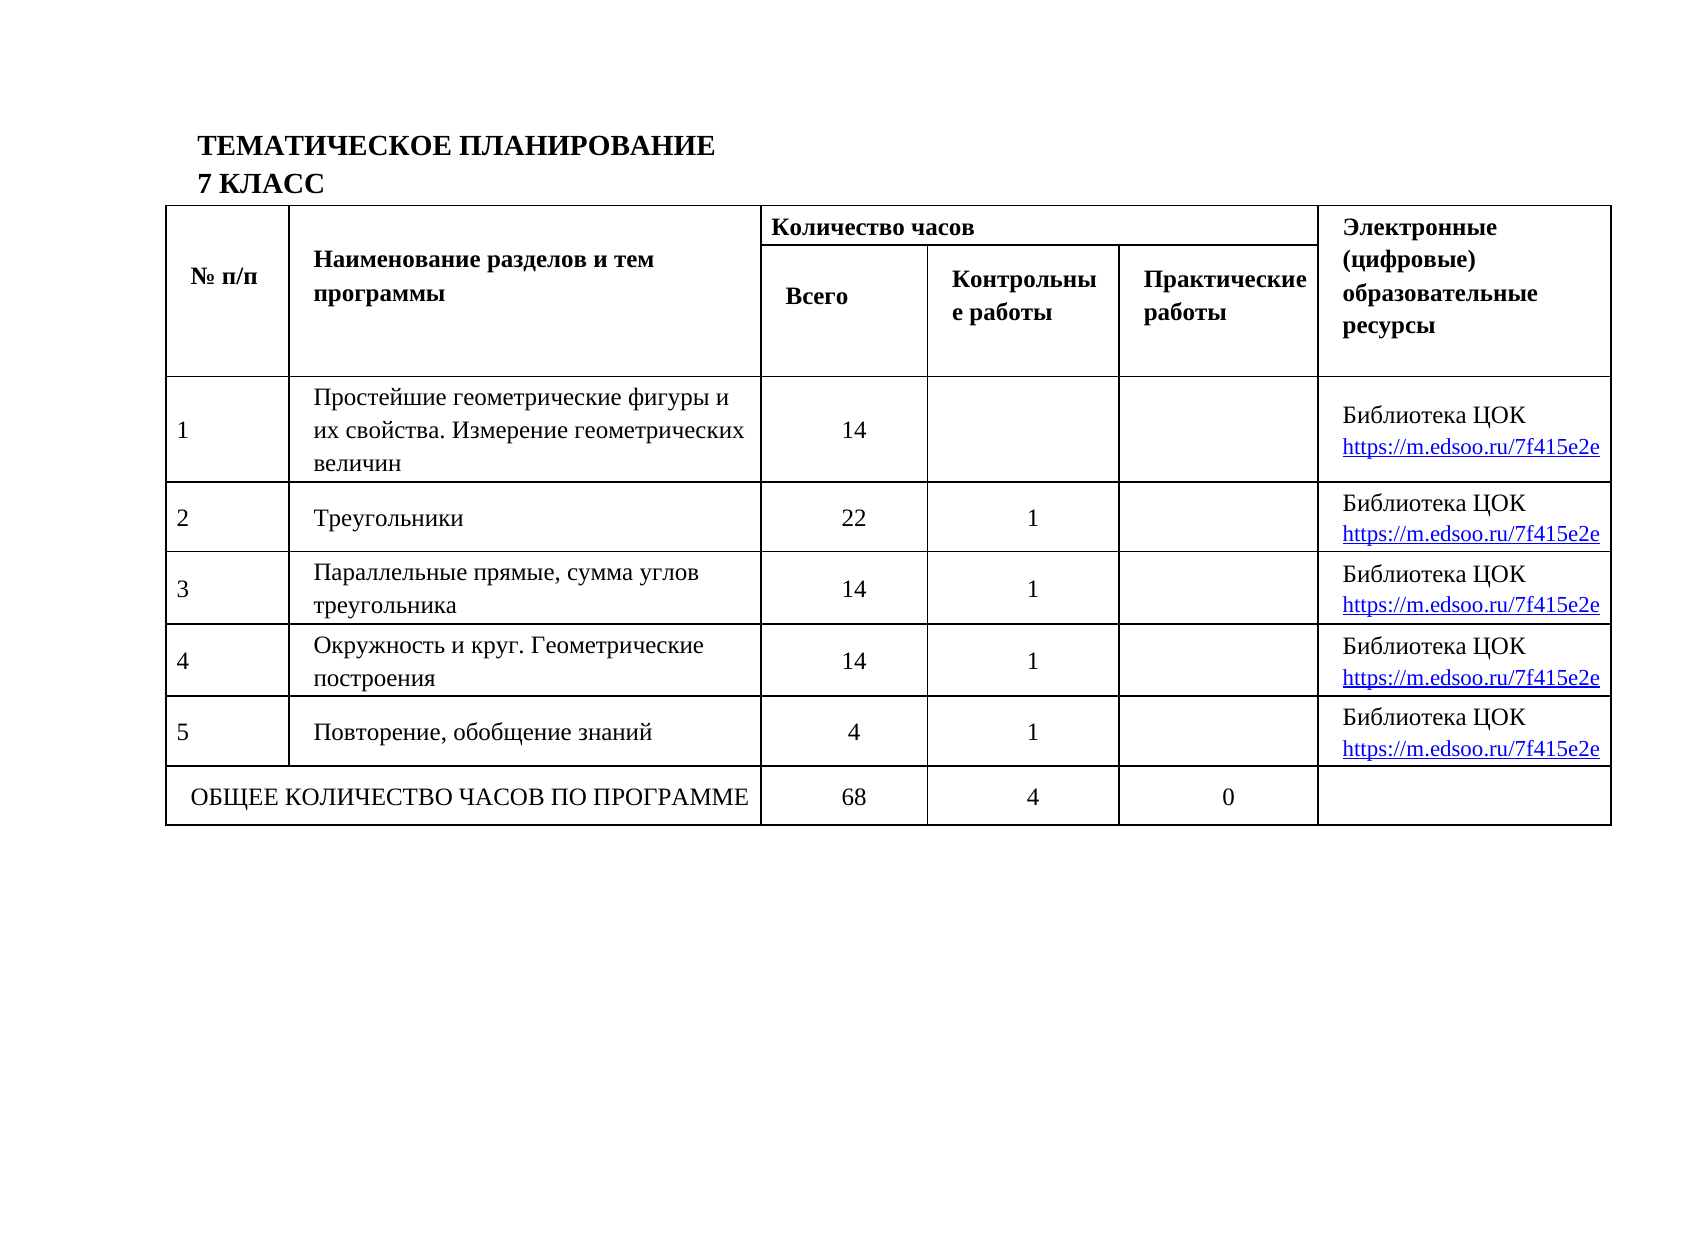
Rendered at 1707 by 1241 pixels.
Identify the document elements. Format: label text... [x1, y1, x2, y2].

table_cell Простейшие геометрические фигуры и их свойства. Измерение геометрических величин [290, 377, 760, 481]
table_cell Повторение, обобщение знаний [290, 697, 760, 765]
table_cell 1 [928, 552, 1118, 623]
table_cell 68 [762, 767, 927, 824]
table_cell 2 [167, 483, 288, 551]
table_cell Библиотека ЦОК https://m.edsoo.ru/7f415e2e [1319, 377, 1610, 481]
table_cell Параллельные прямые, сумма углов треугольника [290, 552, 760, 623]
table_cell Библиотека ЦОК https://m.edsoo.ru/7f415e2e [1319, 625, 1610, 695]
table_cell Библиотека ЦОК https://m.edsoo.ru/7f415e2e [1319, 697, 1610, 765]
table_cell 1 [167, 377, 288, 481]
table_cell ОБЩЕЕ КОЛИЧЕСТВО ЧАСОВ ПО ПРОГРАММЕ [167, 767, 760, 824]
table_header Количество часов [762, 206, 1317, 244]
table_cell 14 [762, 377, 927, 481]
table_cell 0 [1120, 767, 1317, 824]
table_cell 14 [762, 625, 927, 695]
table_cell [1120, 552, 1317, 623]
table_cell 4 [167, 625, 288, 695]
table_cell Библиотека ЦОК https://m.edsoo.ru/7f415e2e [1319, 552, 1610, 623]
table_header Электронные (цифровые) образовательные ресурсы [1319, 206, 1610, 376]
table_cell 4 [928, 767, 1118, 824]
table_cell Всего [762, 246, 927, 376]
text ТЕМАТИЧЕСКОЕ ПЛАНИРОВАНИЕ [190, 128, 1618, 161]
table_cell [1120, 377, 1317, 481]
table_cell 5 [167, 697, 288, 765]
table_cell 14 [762, 552, 927, 623]
text 7 КЛАСС [190, 166, 1618, 200]
table_cell Библиотека ЦОК https://m.edsoo.ru/7f415e2e [1319, 483, 1610, 551]
table_cell 3 [167, 552, 288, 623]
table_cell 1 [928, 697, 1118, 765]
table_cell 1 [928, 483, 1118, 551]
table_cell [928, 377, 1118, 481]
table_cell [1120, 625, 1317, 695]
table_cell 4 [762, 697, 927, 765]
table_cell Контрольные работы [928, 246, 1118, 376]
table_cell Треугольники [290, 483, 760, 551]
table_cell Окружность и круг. Геометрические построения [290, 625, 760, 695]
table_cell 22 [762, 483, 927, 551]
table_cell 1 [928, 625, 1118, 695]
table_cell [1319, 767, 1610, 824]
table_cell Практические работы [1120, 246, 1317, 376]
table_header Наименование разделов и тем программы [290, 206, 760, 376]
table_header № п/п [167, 206, 288, 376]
table_cell [1120, 697, 1317, 765]
table_cell [1120, 483, 1317, 551]
